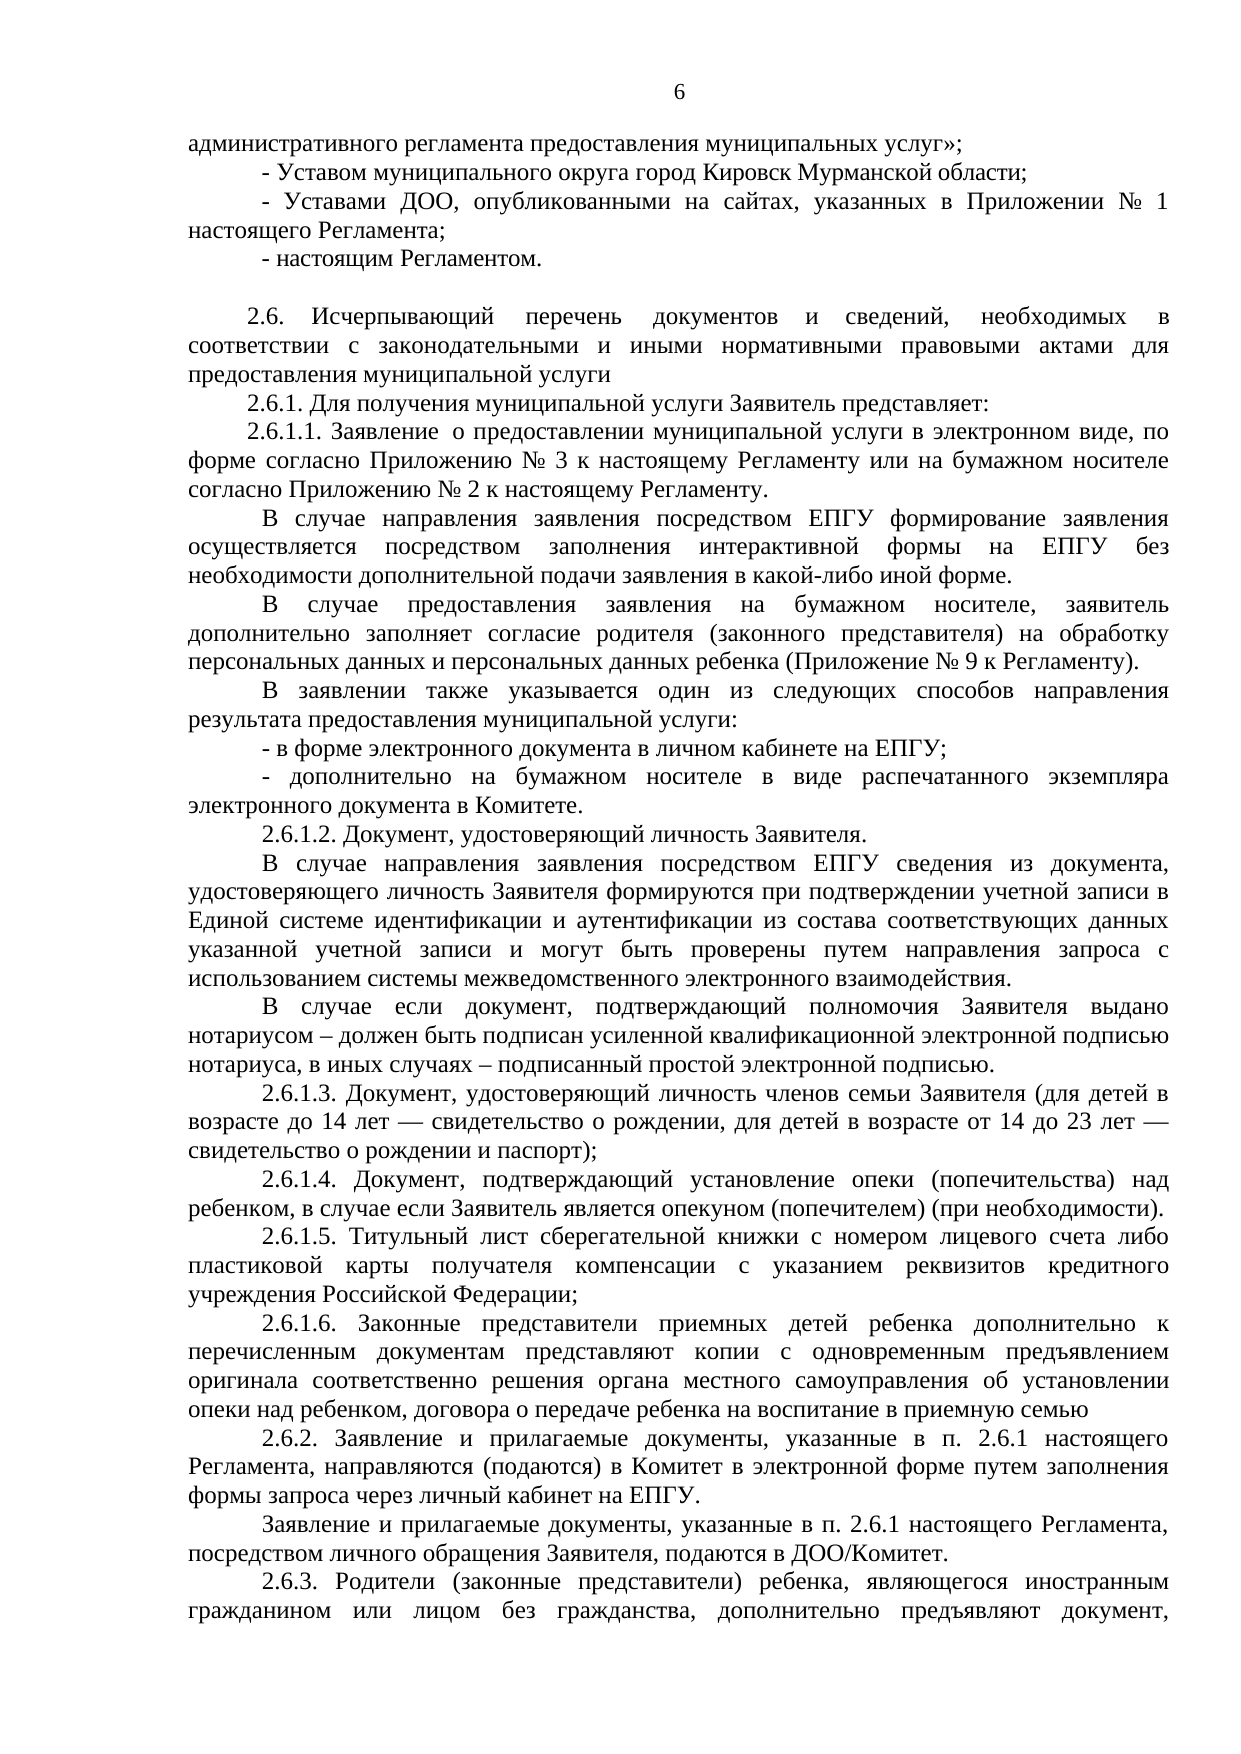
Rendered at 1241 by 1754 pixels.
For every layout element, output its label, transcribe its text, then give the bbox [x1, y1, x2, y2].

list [188, 128, 1170, 157]
text 2.6.1.5. Титульный лист сберегательной книжки с номером лицевого счета либо пластиковой карты получателя компенсации с указанием реквизитов кредитного учреждения Российской Федерации; [188, 1221, 1170, 1308]
text В случае направления заявления посредством ЕПГУ сведения из документа, удостоверяющего личность Заявителя формируются при подтверждении учетной записи в Единой системе идентификации и аутентификации из состава соответствующих данных указанной учетной записи и могут быть проверены путем направления запроса с использованием системы межведомственного электронного взаимодействия. [188, 848, 1170, 991]
text В случае если документ, подтверждающий полномочия Заявителя выдано нотариусом – должен быть подписан усиленной квалификационной электронной подписью нотариуса, в иных случаях – подписанный простой электронной подписью. [188, 991, 1170, 1078]
text 2.6.2. Заявление и прилагаемые документы, указанные в п. 2.6.1 настоящего Регламента, направляются (подаются) в Комитет в электронной форме путем заполнения формы запроса через личный кабинет на ЕПГУ. [188, 1423, 1170, 1509]
subtitle 2.6.1.1. Заявление о предоставлении муниципальной услуги в электронном виде, по форме согласно Приложению № 3 к настоящему Регламенту или на бумажном носителе согласно Приложению № 2 к настоящему Регламенту. [188, 416, 1170, 503]
text - в форме электронного документа в личном кабинете на ЕПГУ; [188, 733, 1170, 761]
text В случае предоставления заявления на бумажном носителе, заявитель дополнительно заполняет согласие родителя (законного представителя) на обработку персональных данных и персональных данных ребенка (Приложение № 9 к Регламенту). [188, 589, 1170, 675]
text 2.6.1.6. Законные представители приемных детей ребенка дополнительно к перечисленным документам представляют копии с одновременным предъявлением оригинала соответственно решения органа местного самоуправления об установлении опеки над ребенком, договора о передаче ребенка на воспитание в приемную семью [188, 1308, 1170, 1423]
subtitle 2.6. Исчерпывающий перечень документов и сведений, необходимых в соответствии с законодательными и иными нормативными правовыми актами для предоставления муниципальной услуги [188, 301, 1170, 388]
text В заявлении также указывается один из следующих способов направления результата предоставления муниципальной услуги: [188, 675, 1170, 733]
text 2.6.1.2. Документ, удостоверяющий личность Заявителя. [188, 819, 1170, 848]
list Уставами ДОО, опубликованными на сайтах, указанных в Приложении № 1 настоящего Регламента; [188, 186, 1170, 243]
subtitle 2.6.1. Для получения муниципальной услуги Заявитель представляет: [188, 388, 1170, 416]
list Уставом муниципального округа город Кировск Мурманской области; [261, 157, 1181, 186]
text Заявление и прилагаемые документы, указанные в п. 2.6.1 настоящего Регламента, посредством личного обращения Заявителя, подаются в ДОО/Комитет. [188, 1509, 1170, 1566]
text - дополнительно на бумажном носителе в виде распечатанного экземпляра электронного документа в Комитете. [188, 761, 1170, 819]
text В случае направления заявления посредством ЕПГУ формирование заявления осуществляется посредством заполнения интерактивной формы на ЕПГУ без необходимости дополнительной подачи заявления в какой-либо иной форме. [188, 503, 1170, 589]
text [188, 1566, 1170, 1624]
text 2.6.1.4. Документ, подтверждающий установление опеки (попечительства) над ребенком, в случае если Заявитель является опекуном (попечителем) (при необходимости). [188, 1164, 1170, 1221]
text 2.6.1.3. Документ, удостоверяющий личность членов семьи Заявителя (для детей в возрасте до 14 лет — свидетельство о рождении, для детей в возрасте от 14 до 23 лет — свидетельство о рождении и паспорт); [188, 1078, 1170, 1164]
list настоящим Регламентом. [261, 243, 1181, 272]
